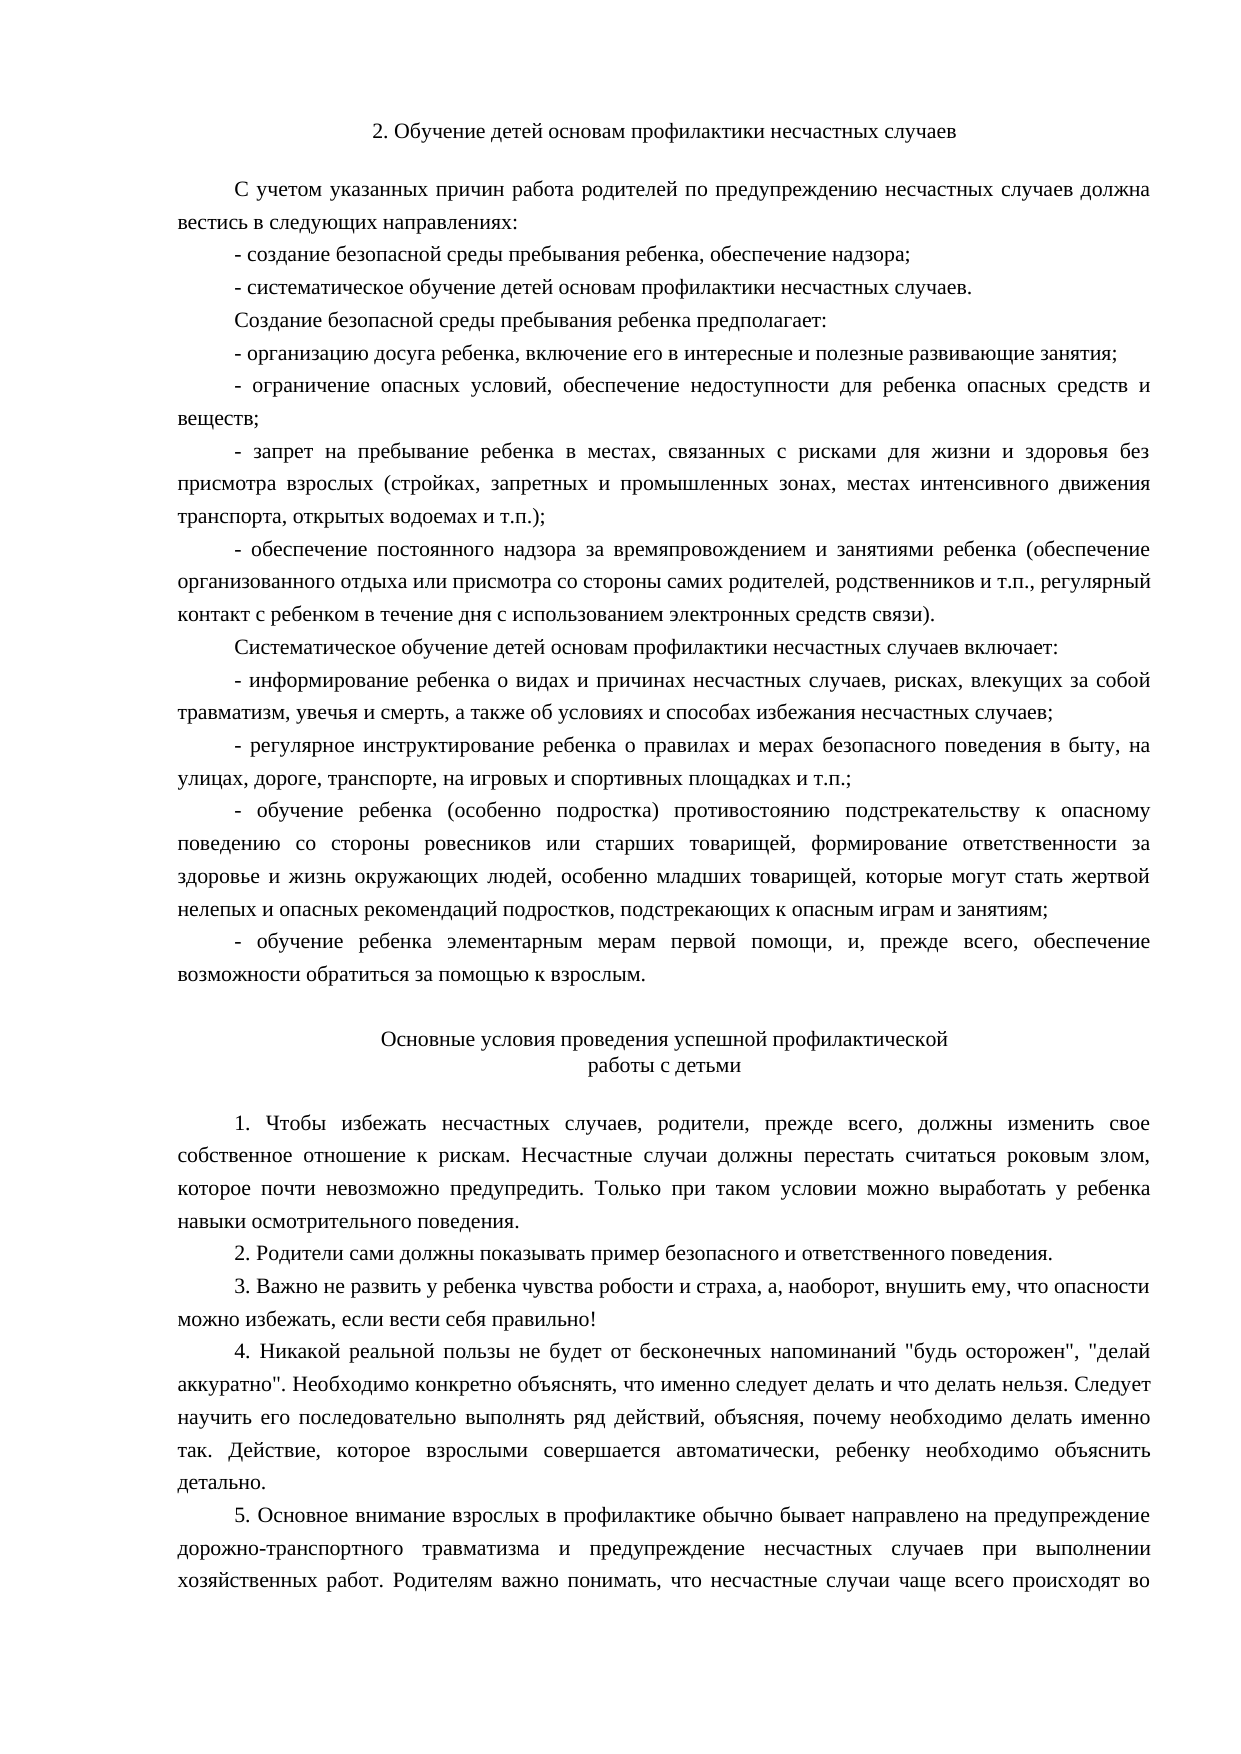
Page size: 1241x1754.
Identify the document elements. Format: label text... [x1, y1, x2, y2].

text - запрет на пребывание ребенка в местах, связанных с рисками для жизни и здоровья без присмотра взрослых (стройках, запретных и промышленных зонах, местах интенсивного движения транспорта, открытых водоемах и т.п.); [177, 438, 1152, 528]
text - регулярное инструктирование ребенка о правилах и мерах безопасного поведения в быту, на улицах, дороге, транспорте, на игровых и спортивных площадках и т.п.; [177, 732, 1152, 790]
text Систематическое обучение детей основам профилактики несчастных случаев включает: [177, 634, 1152, 659]
text - обеспечение постоянного надзора за времяпровождением и занятиями ребенка (обеспечение организованного отдыха или присмотра со стороны самих родителей, родственников и т.п., регулярный контакт с ребенком в течение дня с использованием электронных средств связи). [177, 536, 1152, 626]
text работы с детьми [177, 1052, 1152, 1077]
text С учетом указанных причин работа родителей по предупреждению несчастных случаев должна вестись в следующих направлениях: [177, 176, 1152, 234]
text 2. Родители сами должны показывать пример безопасного и ответственного поведения. [177, 1240, 1152, 1266]
text - обучение ребенка (особенно подростка) противостоянию подстрекательству к опасному поведению со стороны ровесников или старших товарищей, формирование ответственности за здоровье и жизнь окружающих людей, особенно младших товарищей, которые могут стать жертвой нелепых и опасных рекомендаций подростков, подстрекающих к опасным играм и занятиям; [177, 797, 1152, 921]
text - создание безопасной среды пребывания ребенка, обеспечение надзора; [177, 241, 1152, 267]
text 4. Никакой реальной пользы не будет от бесконечных напоминаний "будь осторожен", "делай аккуратно". Необходимо конкретно объяснять, что именно следует делать и что делать нельзя. Следует научить его последовательно выполнять ряд действий, объясняя, почему необходимо делать именно так. Действие, которое взрослыми совершается автоматически, ребенку необходимо объяснить детально. [177, 1338, 1152, 1494]
text 1. Чтобы избежать несчастных случаев, родители, прежде всего, должны изменить свое собственное отношение к рискам. Несчастные случаи должны перестать считаться роковым злом, которое почти невозможно предупредить. Только при таком условии можно выработать у ребенка навыки осмотрительного поведения. [177, 1109, 1152, 1233]
text Основные условия проведения успешной профилактической [177, 1026, 1152, 1052]
text - ограничение опасных условий, обеспечение недоступности для ребенка опасных средств и веществ; [177, 372, 1152, 430]
text Создание безопасной среды пребывания ребенка предполагает: [177, 307, 1152, 332]
text - обучение ребенка элементарным мерам первой помощи, и, прежде всего, обеспечение возможности обратиться за помощью к взрослым. [177, 928, 1152, 986]
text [177, 1502, 1152, 1593]
text 2. Обучение детей основам профилактики несчастных случаев [177, 118, 1152, 143]
text - организацию досуга ребенка, включение его в интересные и полезные развивающие занятия; [177, 339, 1152, 365]
text - информирование ребенка о видах и причинах несчастных случаев, рисках, влекущих за собой травматизм, увечья и смерть, а также об условиях и способах избежания несчастных случаев; [177, 667, 1152, 724]
text 3. Важно не развить у ребенка чувства робости и страха, а, наоборот, внушить ему, что опасности можно избежать, если вести себя правильно! [177, 1273, 1152, 1331]
text - систематическое обучение детей основам профилактики несчастных случаев. [177, 274, 1152, 299]
